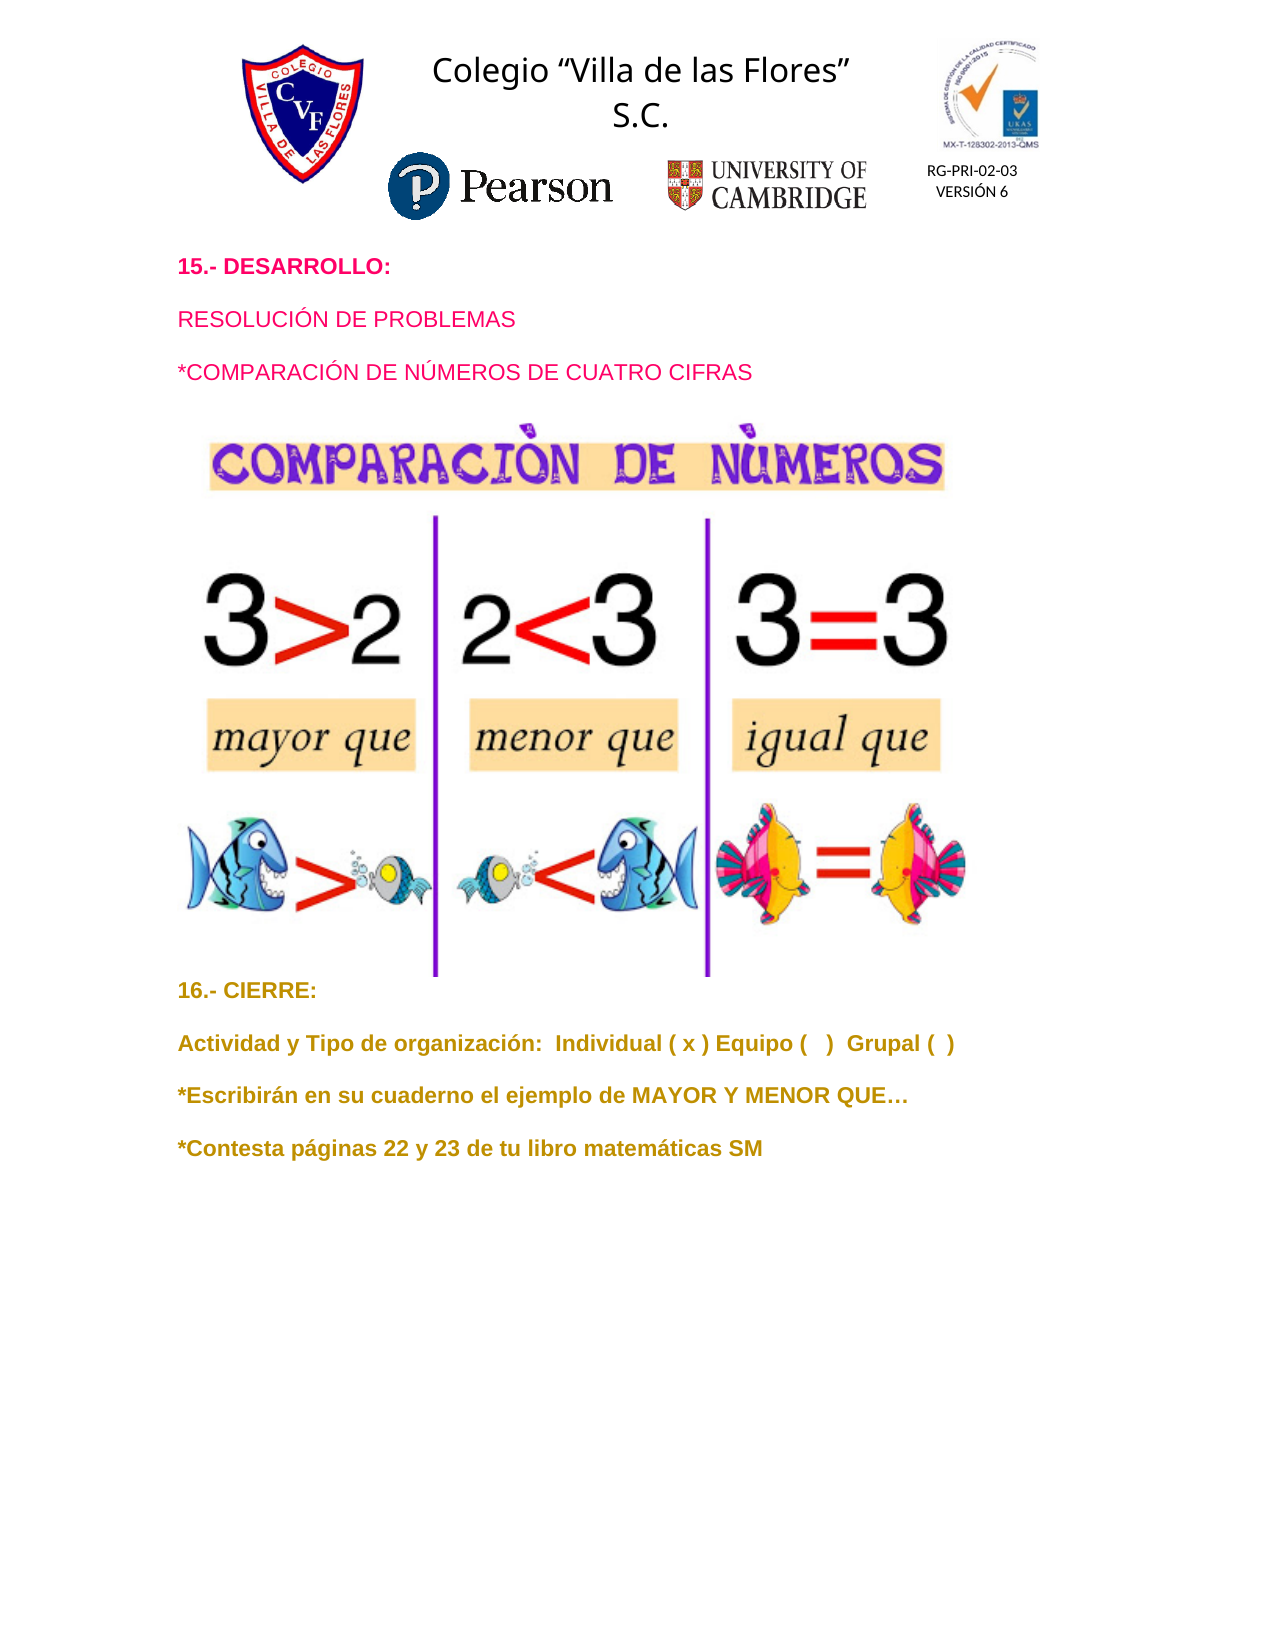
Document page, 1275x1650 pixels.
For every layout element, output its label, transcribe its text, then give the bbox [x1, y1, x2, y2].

text RESOLUCIÓN DE PROBLEMAS [177, 306, 1098, 332]
text 15.- DESARROLLO: [177, 253, 1098, 279]
picture [235, 40, 373, 188]
text *Contesta páginas 22 y 23 de tu libro matemáticas SM [177, 1135, 1098, 1161]
text *Escribirán en su cuaderno el ejemplo de MAYOR Y MENOR QUE… [177, 1082, 1098, 1108]
picture [937, 38, 1040, 152]
picture [381, 146, 619, 224]
picture [177, 411, 978, 977]
text Actividad y Tipo de organización: Individual ( x ) Equipo ( ) Grupal ( ) [177, 1029, 1098, 1056]
text *COMPARACIÓN DE NÚMEROS DE CUATRO CIFRAS [177, 358, 1098, 385]
text 16.- CIERRE: [177, 977, 1098, 1003]
